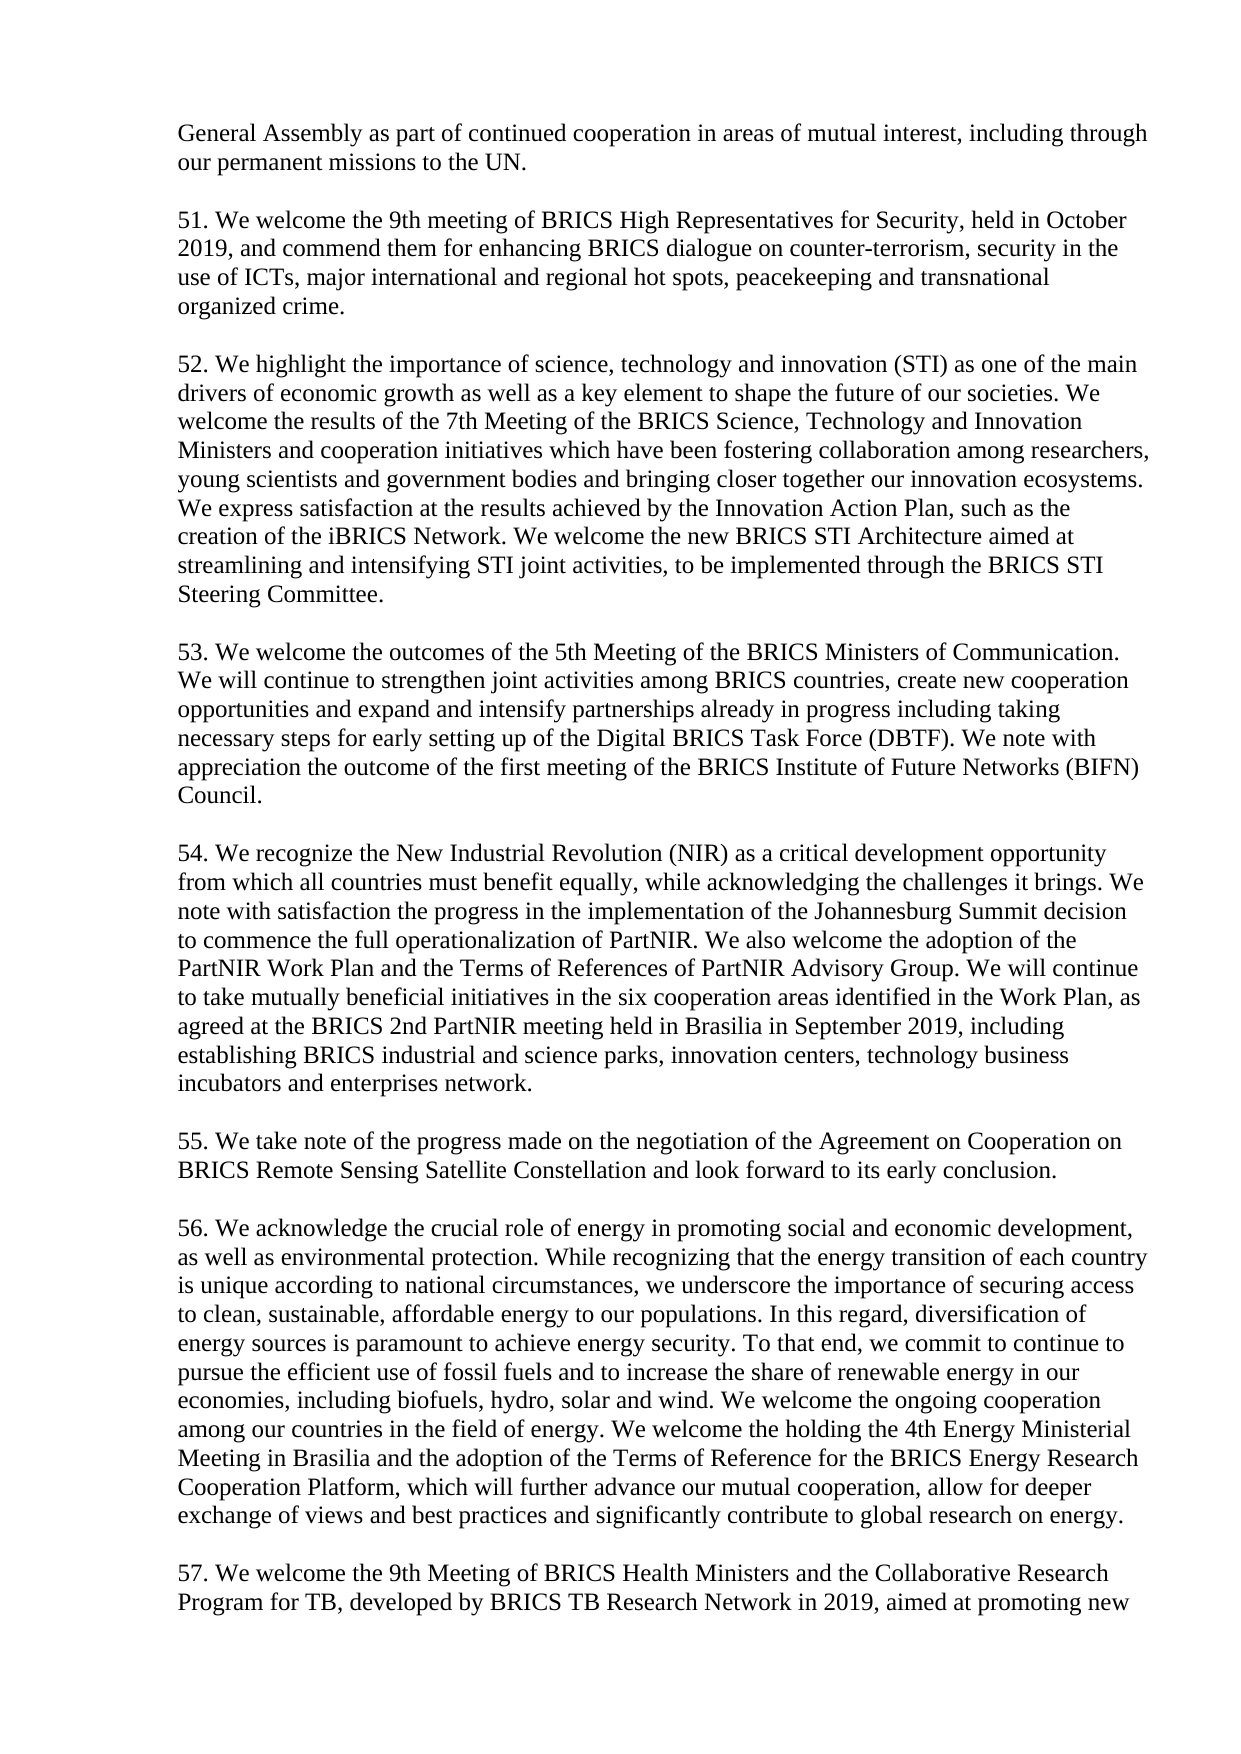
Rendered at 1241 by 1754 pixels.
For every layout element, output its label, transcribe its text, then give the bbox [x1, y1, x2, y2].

text 56. We acknowledge the crucial role of energy in promoting social and economic development, as well as environmental protection. While recognizing that the energy transition of each country is unique according to national circumstances, we underscore the importance of securing access to clean, sustainable, affordable energy to our populations. In this regard, diversification of energy sources is paramount to achieve energy security. To that end, we commit to continue to pursue the efficient use of fossil fuels and to increase the share of renewable energy in our economies, including biofuels, hydro, solar and wind. We welcome the ongoing cooperation among our countries in the field of energy. We welcome the holding the 4th Energy Ministerial Meeting in Brasilia and the adoption of the Terms of Reference for the BRICS Energy Research Cooperation Platform, which will further advance our mutual cooperation, allow for deeper exchange of views and best practices and significantly contribute to global research on energy. [177, 1213, 1152, 1529]
text 55. We take note of the progress made on the negotiation of the Agreement on Cooperation on BRICS Remote Sensing Satellite Constellation and look forward to its early conclusion. [177, 1126, 1152, 1184]
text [177, 118, 1152, 176]
text 51. We welcome the 9th meeting of BRICS High Representatives for Security, held in October 2019, and commend them for enhancing BRICS dialogue on counter-terrorism, security in the use of ICTs, major international and regional hot spots, peacekeeping and transnational organized crime. [177, 205, 1152, 320]
text 54. We recognize the New Industrial Revolution (NIR) as a critical development opportunity from which all countries must benefit equally, while acknowledging the challenges it brings. We note with satisfaction the progress in the implementation of the Johannesburg Summit decision to commence the full operationalization of PartNIR. We also welcome the adoption of the PartNIR Work Plan and the Terms of References of PartNIR Advisory Group. We will continue to take mutually beneficial initiatives in the six cooperation areas identified in the Work Plan, as agreed at the BRICS 2nd PartNIR meeting held in Brasilia in September 2019, including establishing BRICS industrial and science parks, innovation centers, technology business incubators and enterprises network. [177, 838, 1152, 1097]
text 52. We highlight the importance of science, technology and innovation (STI) as one of the main drivers of economic growth as well as a key element to shape the future of our societies. We welcome the results of the 7th Meeting of the BRICS Science, Technology and Innovation Ministers and cooperation initiatives which have been fostering collaboration among researchers, young scientists and government bodies and bringing closer together our innovation ecosystems. We express satisfaction at the results achieved by the Innovation Action Plan, such as the creation of the iBRICS Network. We welcome the new BRICS STI Architecture aimed at streamlining and intensifying STI joint activities, to be implemented through the BRICS STI Steering Committee. [177, 349, 1152, 608]
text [177, 1558, 1152, 1616]
text 53. We welcome the outcomes of the 5th Meeting of the BRICS Ministers of Communication. We will continue to strengthen joint activities among BRICS countries, create new cooperation opportunities and expand and intensify partnerships already in progress including taking necessary steps for early setting up of the Digital BRICS Task Force (DBTF). We note with appreciation the outcome of the first meeting of the BRICS Institute of Future Networks (BIFN) Council. [177, 637, 1152, 809]
